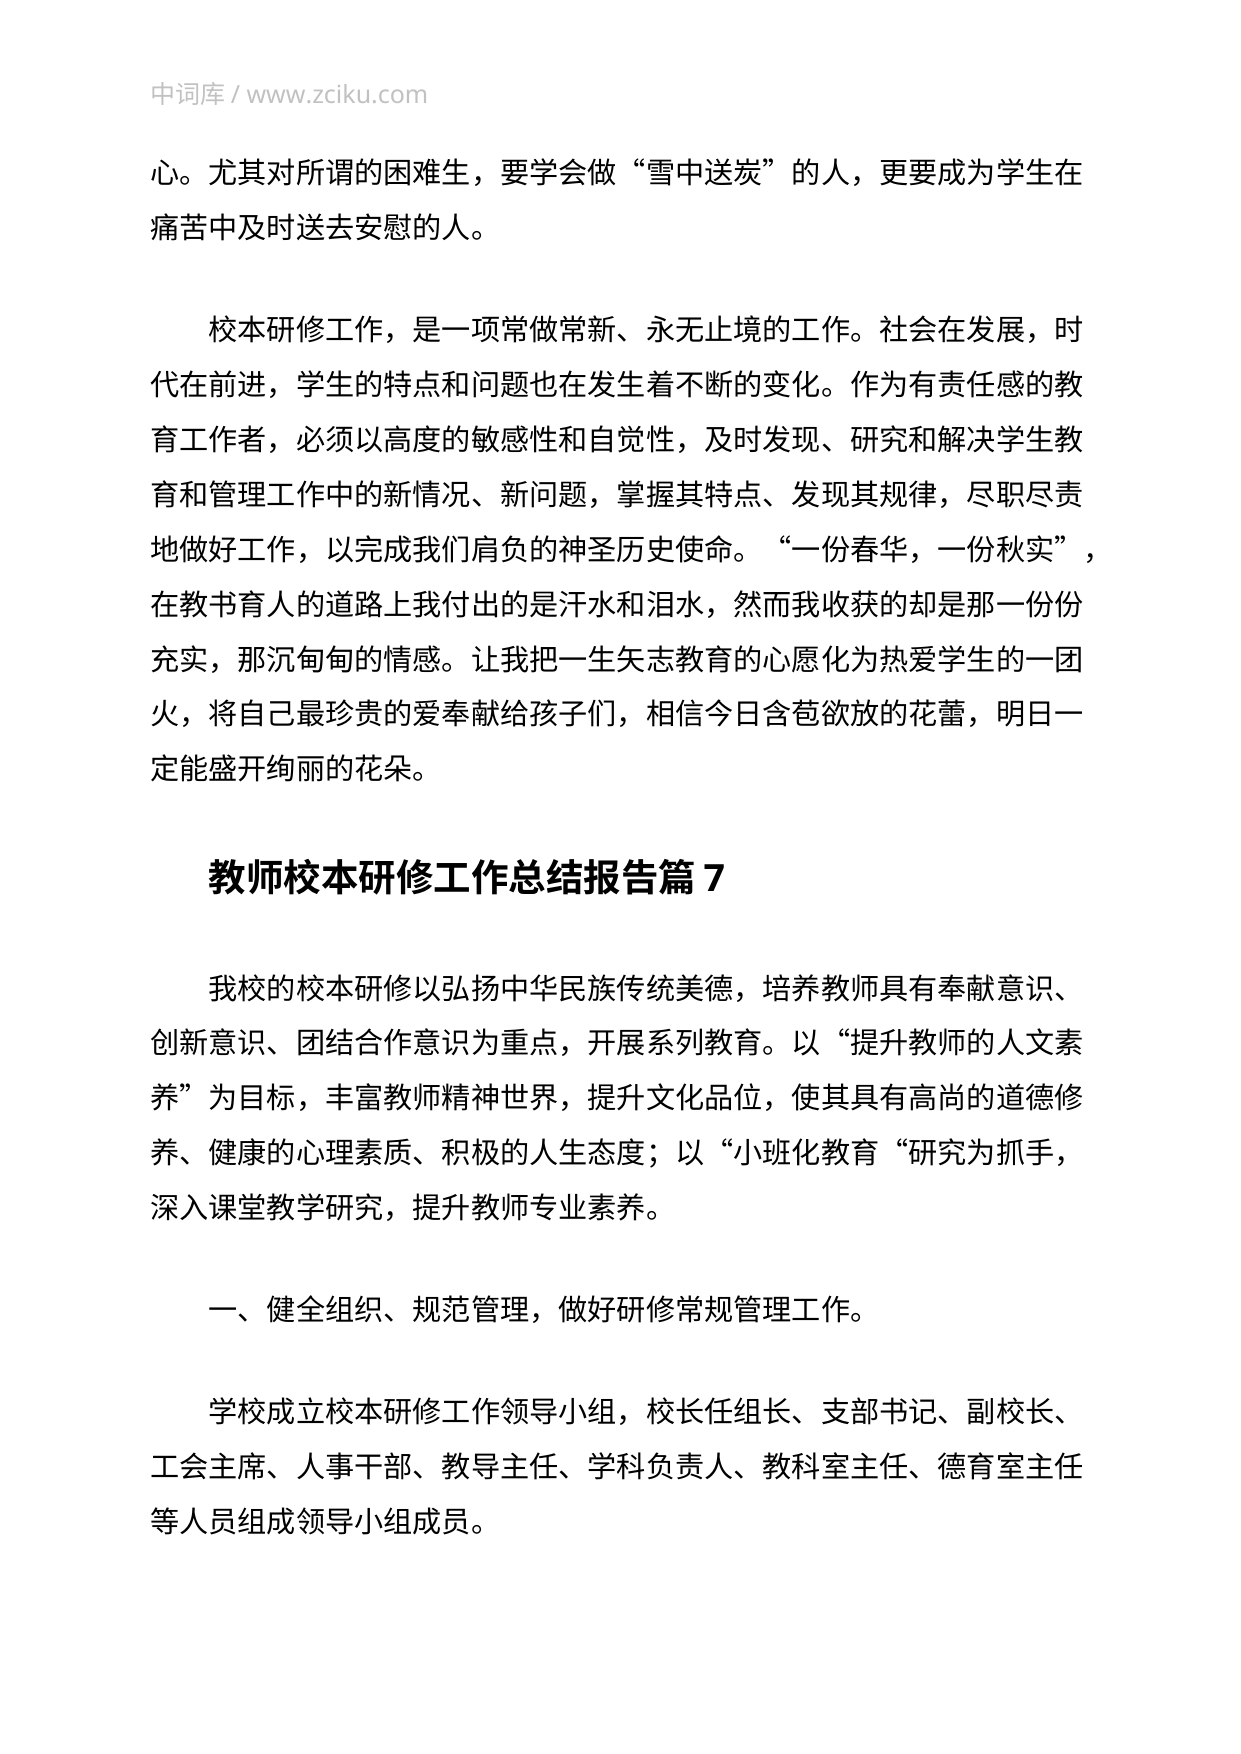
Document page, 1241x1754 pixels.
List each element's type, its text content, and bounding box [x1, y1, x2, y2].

text 校本研修工作，是一项常做常新、永无止境的工作。社会在发展，时代在前进，学生的特点和问题也在发生着不断的变化。作为有责任感的教育工作者，必须以高度的敏感性和自觉性，及时发现、研究和解决学生教育和管理工作中的新情况、新问题，掌握其特点、发现其规律，尽职尽责地做好工作，以完成我们肩负的神圣历史使命。“一份春华，一份秋实”，在教书育人的道路上我付出的是汗水和泪水，然而我收获的却是那一份份充实，那沉甸甸的情感。让我把一生矢志教育的心愿化为热爱学生的一团火，将自己最珍贵的爱奉献给孩子们，相信今日含苞欲放的花蕾，明日一定能盛开绚丽的花朵。 [150, 307, 1090, 788]
text 学校成立校本研修工作领导小组，校长任组长、支部书记、副校长、工会主席、人事干部、教导主任、学科负责人、教科室主任、德育室主任等人员组成领导小组成员。 [150, 1388, 1090, 1540]
text 我校的校本研修以弘扬中华民族传统美德，培养教师具有奉献意识、创新意识、团结合作意识为重点，开展系列教育。以“提升教师的人文素养”为目标，丰富教师精神世界，提升文化品位，使其具有高尚的道德修养、健康的心理素质、积极的人生态度；以“小班化教育“研究为抓手，深入课堂教学研究，提升教师专业素养。 [150, 965, 1090, 1227]
text 教师校本研修工作总结报告篇7 [150, 848, 1090, 902]
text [150, 150, 1090, 247]
text 一、健全组织、规范管理，做好研修常规管理工作。 [150, 1287, 1090, 1329]
